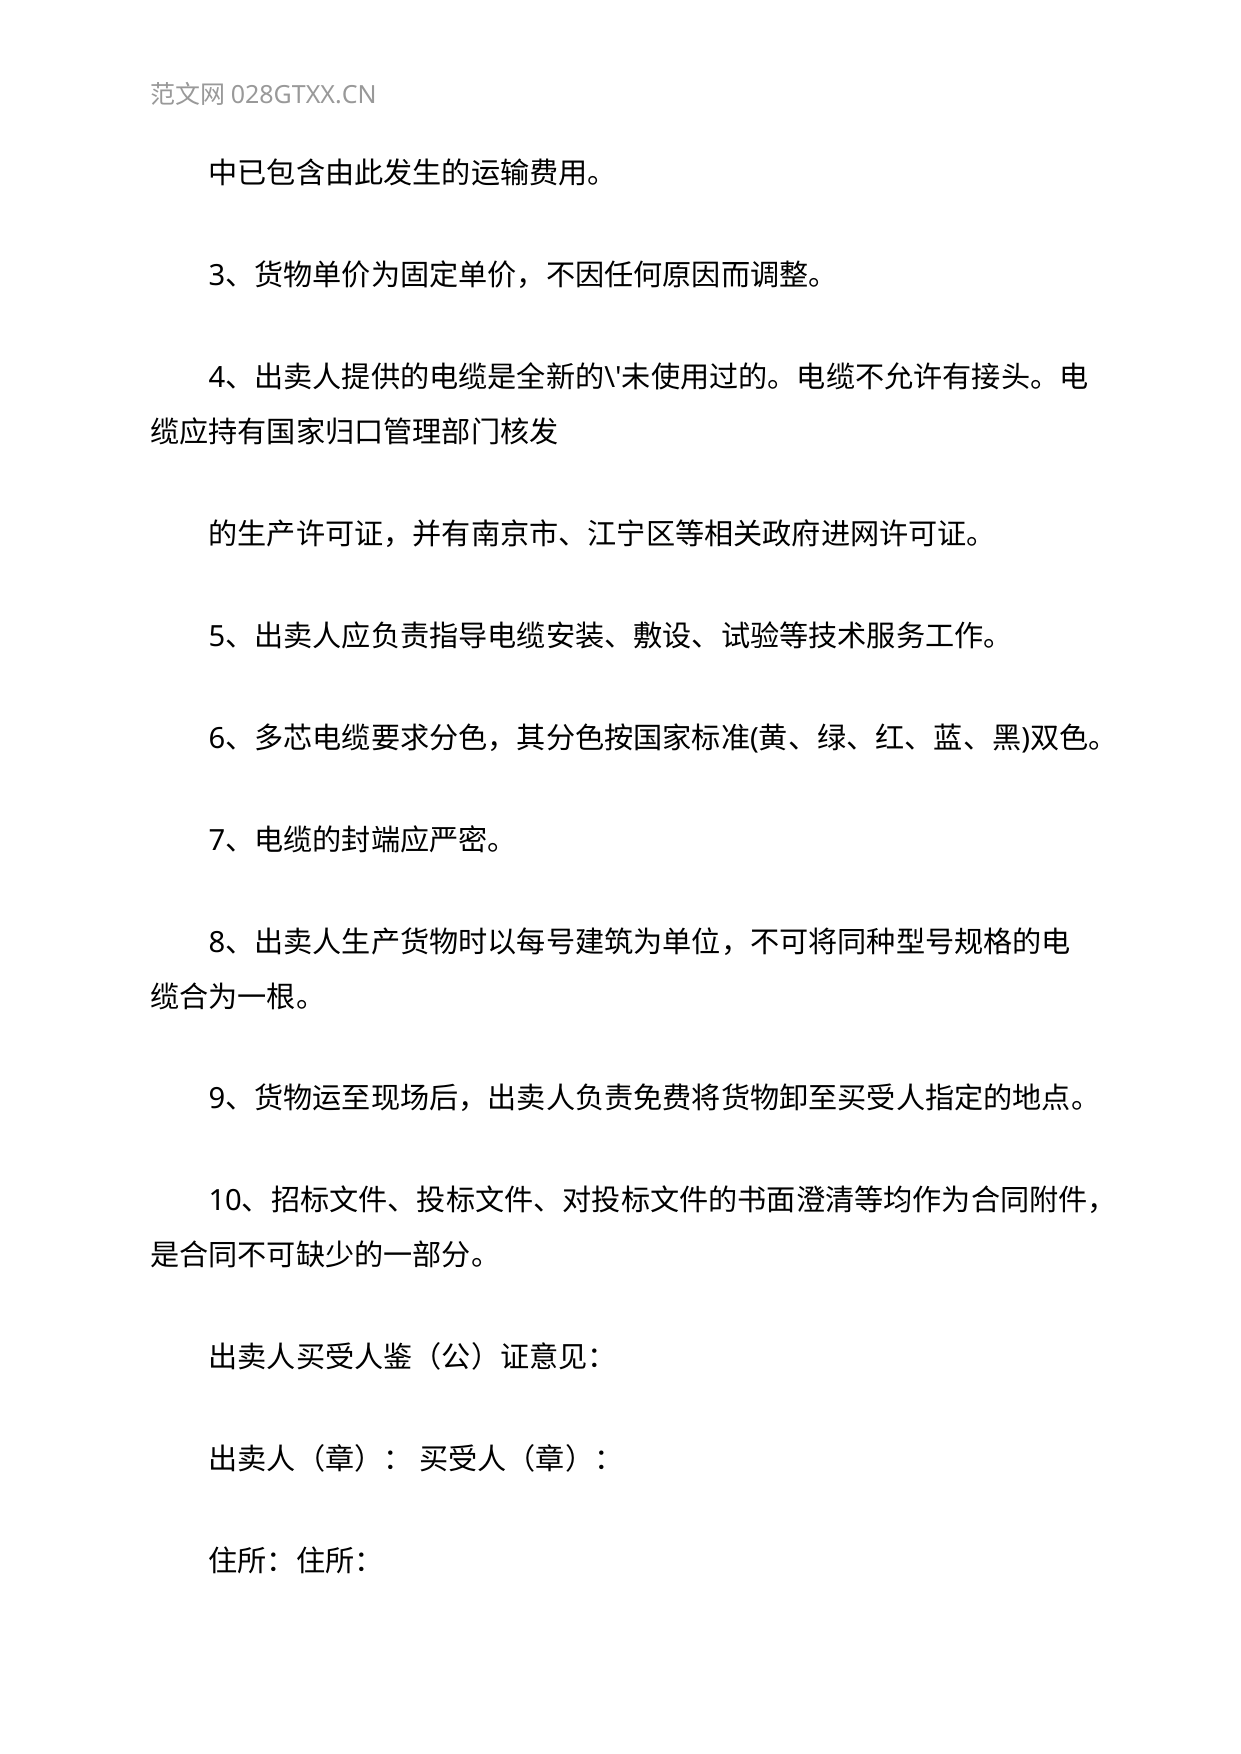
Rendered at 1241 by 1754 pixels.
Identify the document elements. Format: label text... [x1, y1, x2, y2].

text 中已包含由此发生的运输费用。 [150, 150, 1090, 192]
text 7、电缆的封端应严密。 [150, 816, 1090, 859]
text 10、招标文件、投标文件、对投标文件的书面澄清等均作为合同附件，是合同不可缺少的一部分。 [150, 1177, 1090, 1274]
text 6、多芯电缆要求分色，其分色按国家标准(黄、绿、红、蓝、黑)双色。 [150, 714, 1090, 757]
text 的生产许可证，并有南京市、江宁区等相关政府进网许可证。 [150, 511, 1090, 553]
text 8、出卖人生产货物时以每号建筑为单位，不可将同种型号规格的电缆合为一根。 [150, 918, 1090, 1016]
text 住所：住所： [150, 1537, 1090, 1579]
text 9、货物运至现场后，出卖人负责免费将货物卸至买受人指定的地点。 [150, 1075, 1090, 1117]
text 3、货物单价为固定单价，不因任何原因而调整。 [150, 252, 1090, 294]
text 出卖人（章）： 买受人（章）： [150, 1436, 1090, 1478]
text 出卖人买受人鉴（公）证意见： [150, 1334, 1090, 1376]
text 4、出卖人提供的电缆是全新的\'未使用过的。电缆不允许有接头。电缆应持有国家归口管理部门核发 [150, 354, 1090, 451]
text 5、出卖人应负责指导电缆安装、敷设、试验等技术服务工作。 [150, 612, 1090, 655]
